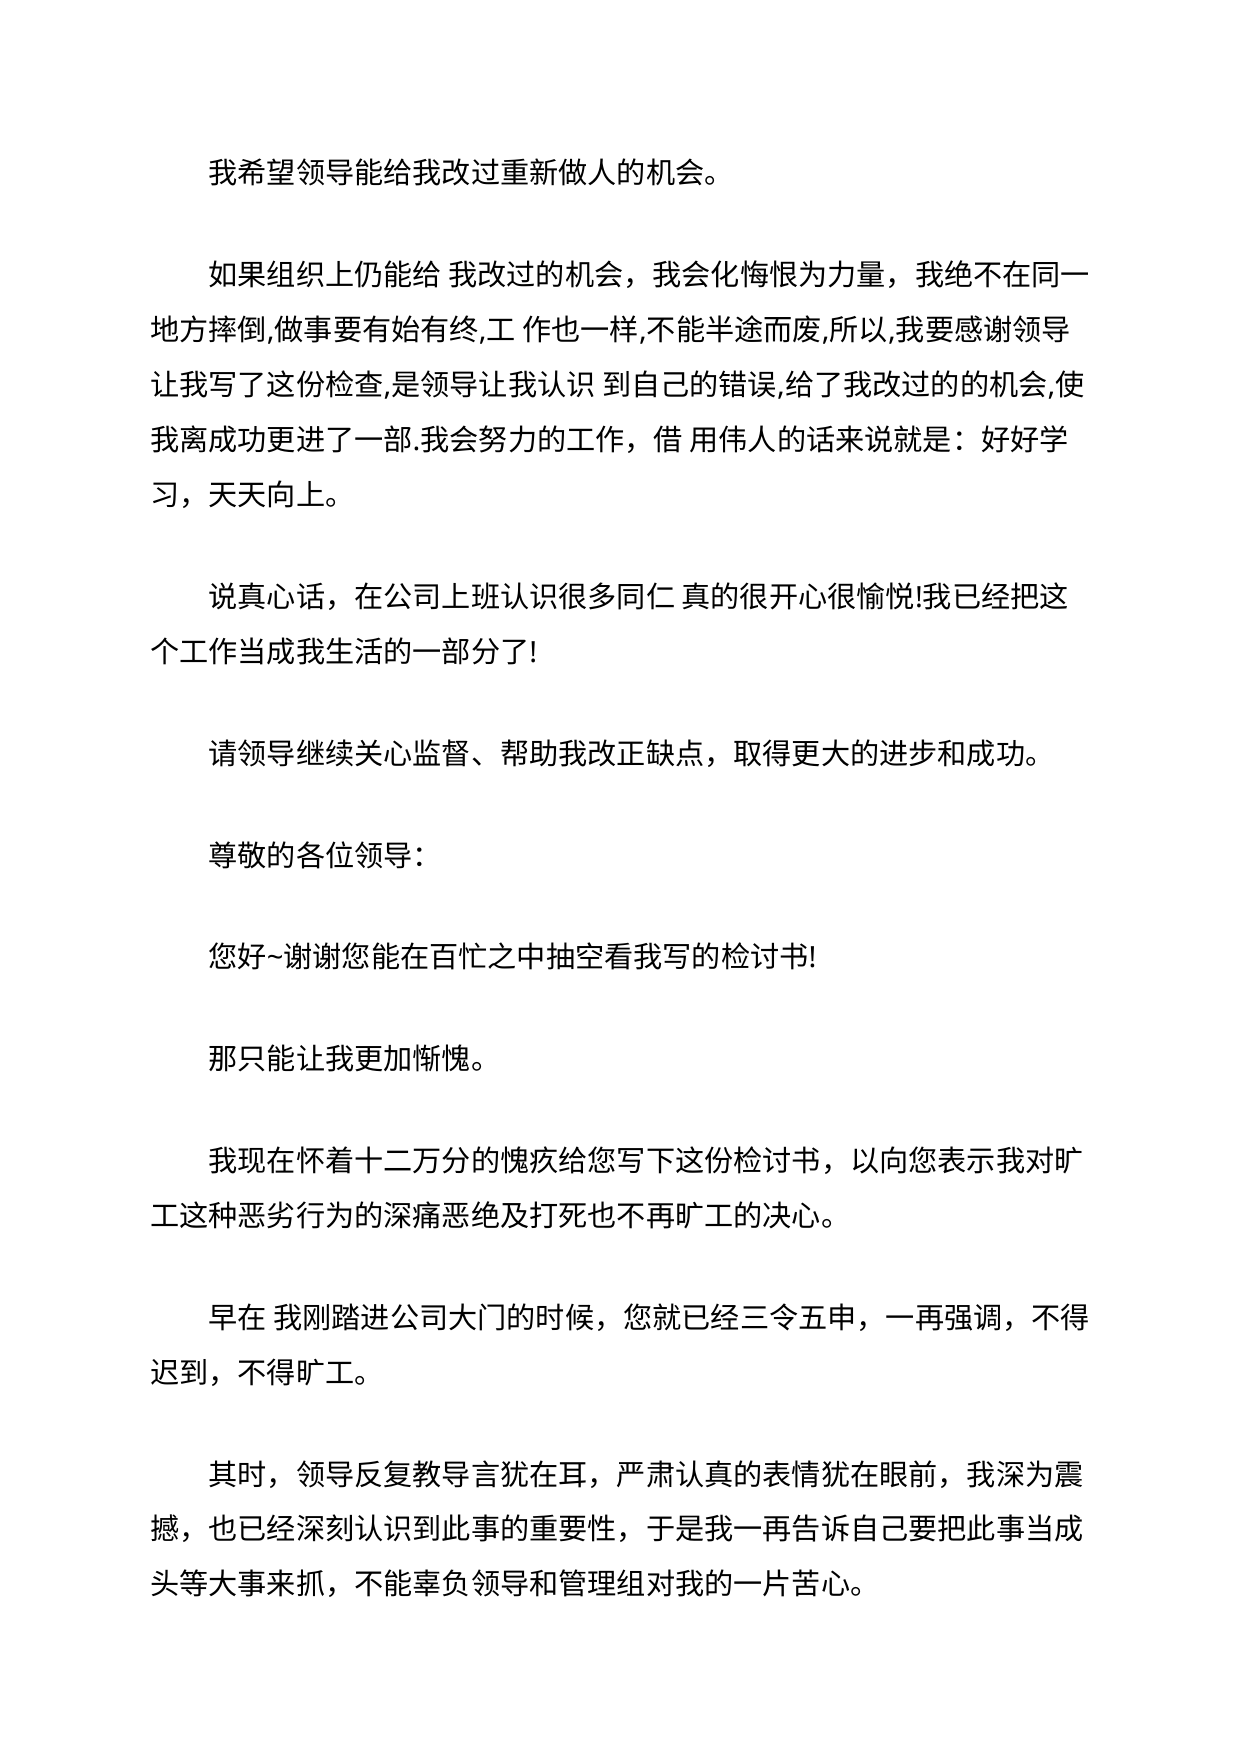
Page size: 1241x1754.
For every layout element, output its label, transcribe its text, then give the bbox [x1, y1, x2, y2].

text 其时，领导反复教导言犹在耳，严肃认真的表情犹在眼前，我深为震 撼，也已经深刻认识到此事的重要性，于是我一再告诉自己要把此事当成头等大事来抓，不能辜负领导和管理组对我的一片苦心。 [150, 1451, 1090, 1603]
text 请领导继续关心监督、帮助我改正缺点，取得更大的进步和成功。 [150, 730, 1090, 773]
text 我现在怀着十二万分的愧疚给您写下这份检讨书，以向您表示我对旷工这种恶劣行为的深痛恶绝及打死也不再旷工的决心。 [150, 1138, 1090, 1235]
text 我希望领导能给我改过重新做人的机会。 [150, 150, 1090, 192]
text 您好~谢谢您能在百忙之中抽空看我写的检讨书! [150, 934, 1090, 976]
text 那只能让我更加惭愧。 [150, 1036, 1090, 1078]
text 如果组织上仍能给 我改过的机会，我会化悔恨为力量，我绝不在同一地方摔倒,做事要有始有终,工 作也一样,不能半途而废,所以,我要感谢领导让我写了这份检查,是领导让我认识 到自己的错误,给了我改过的的机会,使我离成功更进了一部.我会努力的工作，借 用伟人的话来说就是：好好学习，天天向上。 [150, 252, 1090, 514]
text 尊敬的各位领导： [150, 832, 1090, 874]
text 说真心话，在公司上班认识很多同仁 真的很开心很愉悦!我已经把这个工作当成我生活的一部分了! [150, 573, 1090, 671]
text 早在 我刚踏进公司大门的时候，您就已经三令五申，一再强调，不得迟到，不得旷工。 [150, 1294, 1090, 1392]
